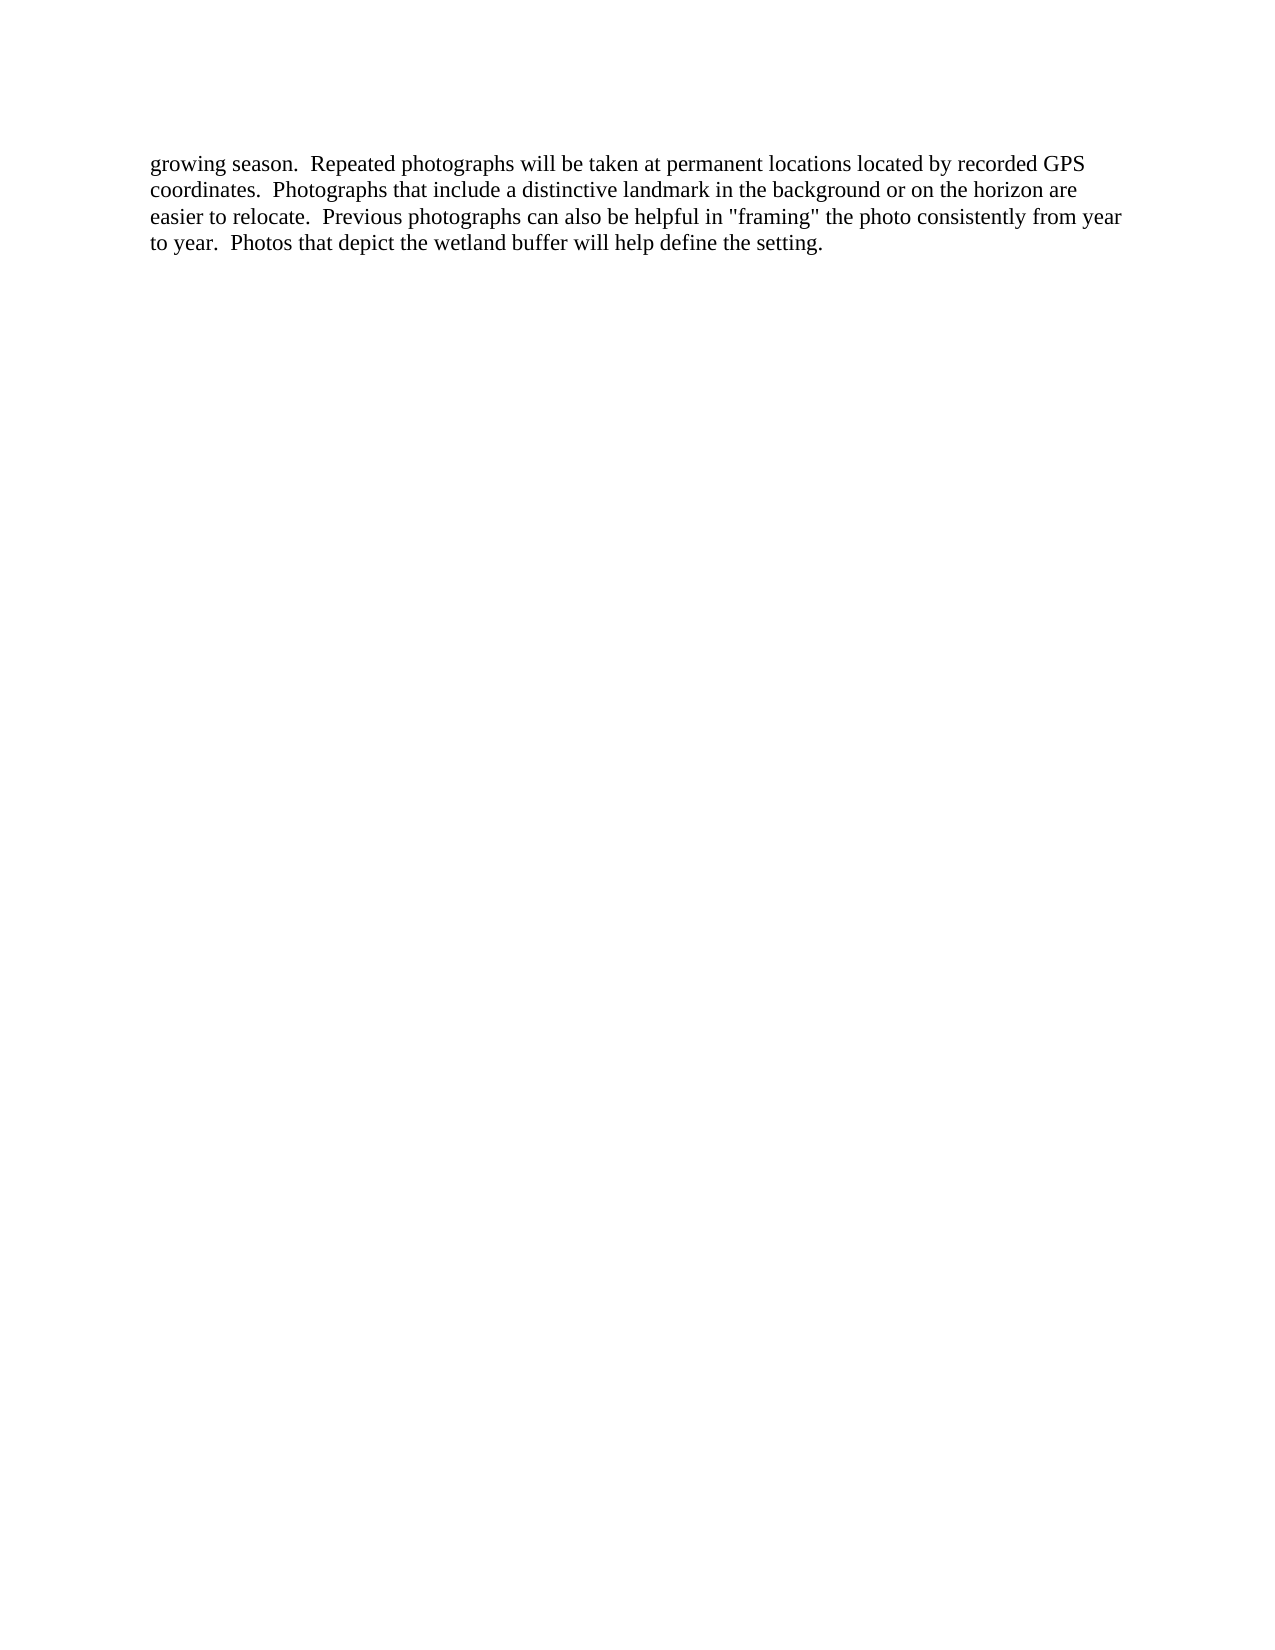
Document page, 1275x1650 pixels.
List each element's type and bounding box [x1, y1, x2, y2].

text [150, 150, 1125, 255]
